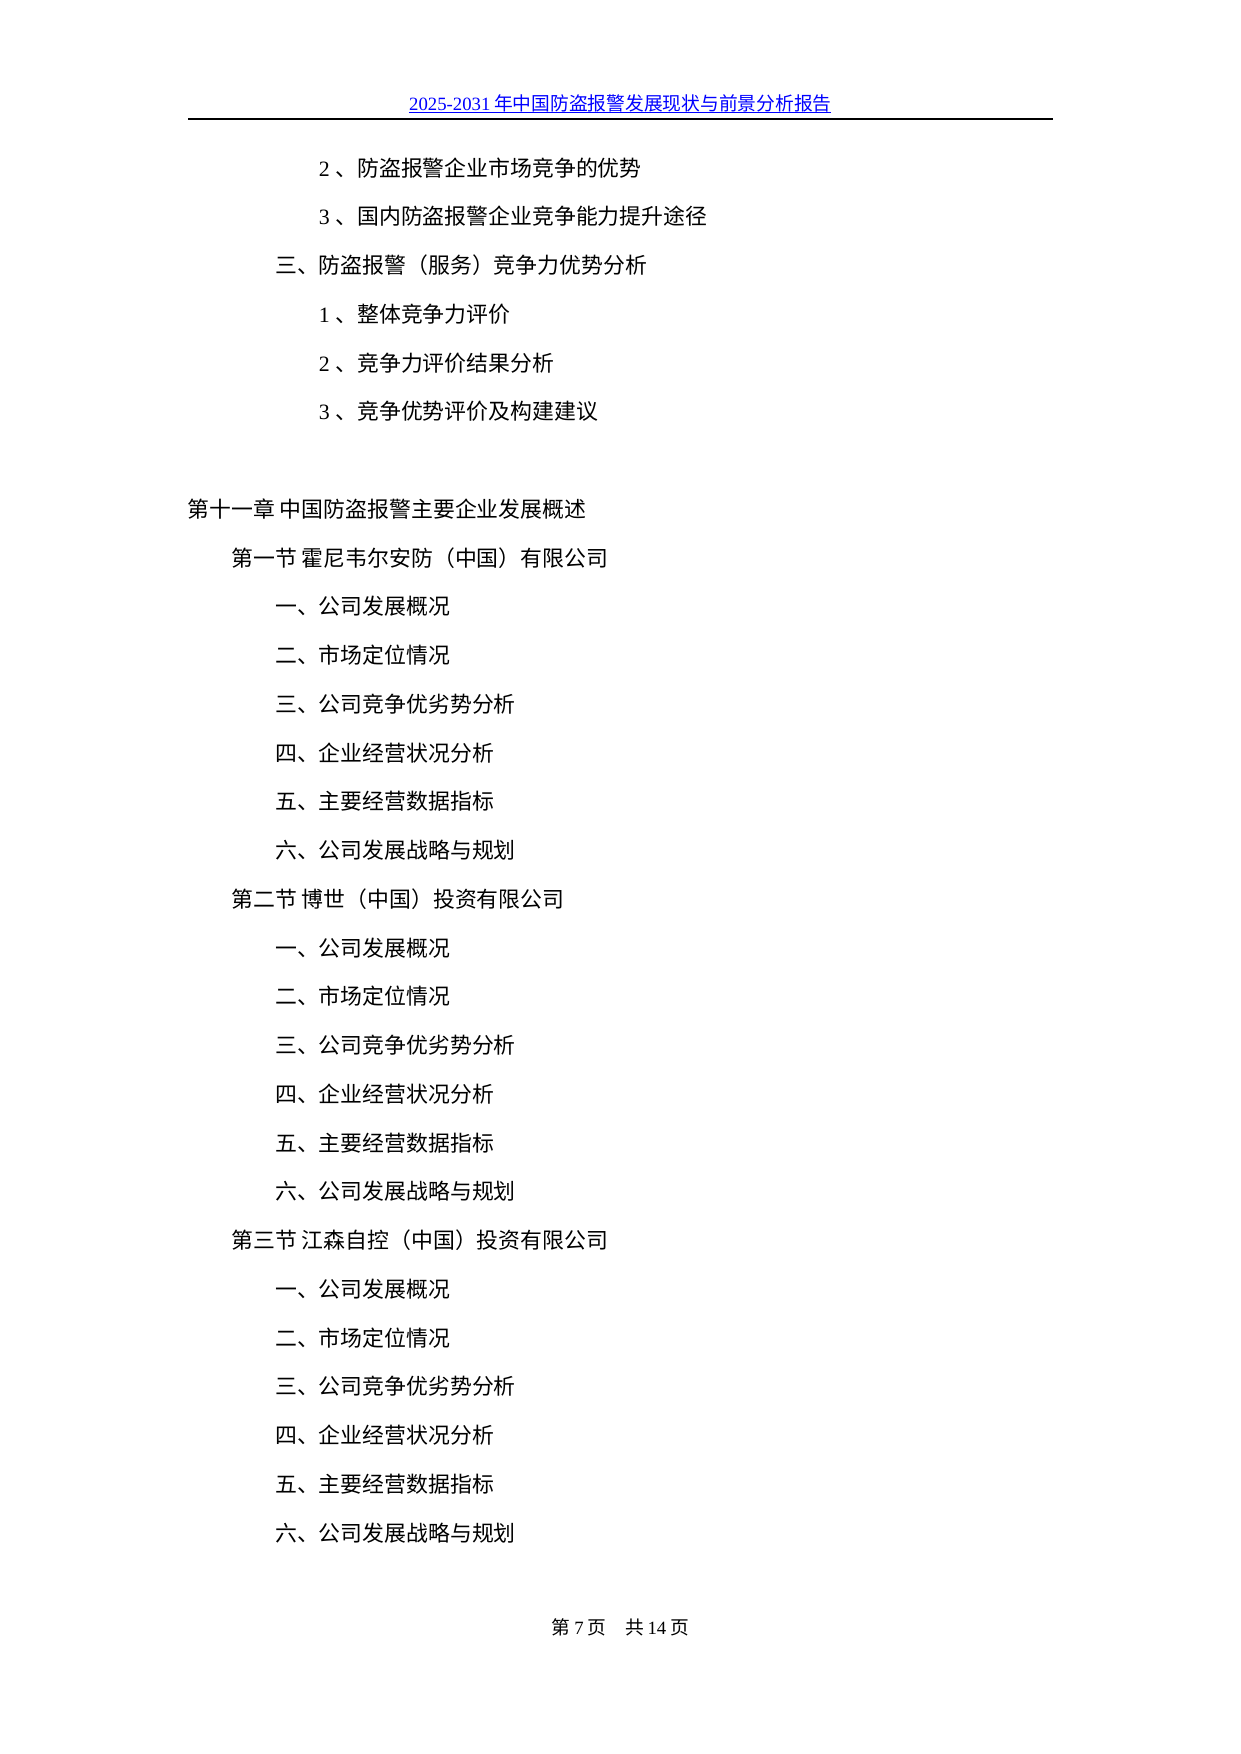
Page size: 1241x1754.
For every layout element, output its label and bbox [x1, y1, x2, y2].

text [187, 150, 1053, 1548]
